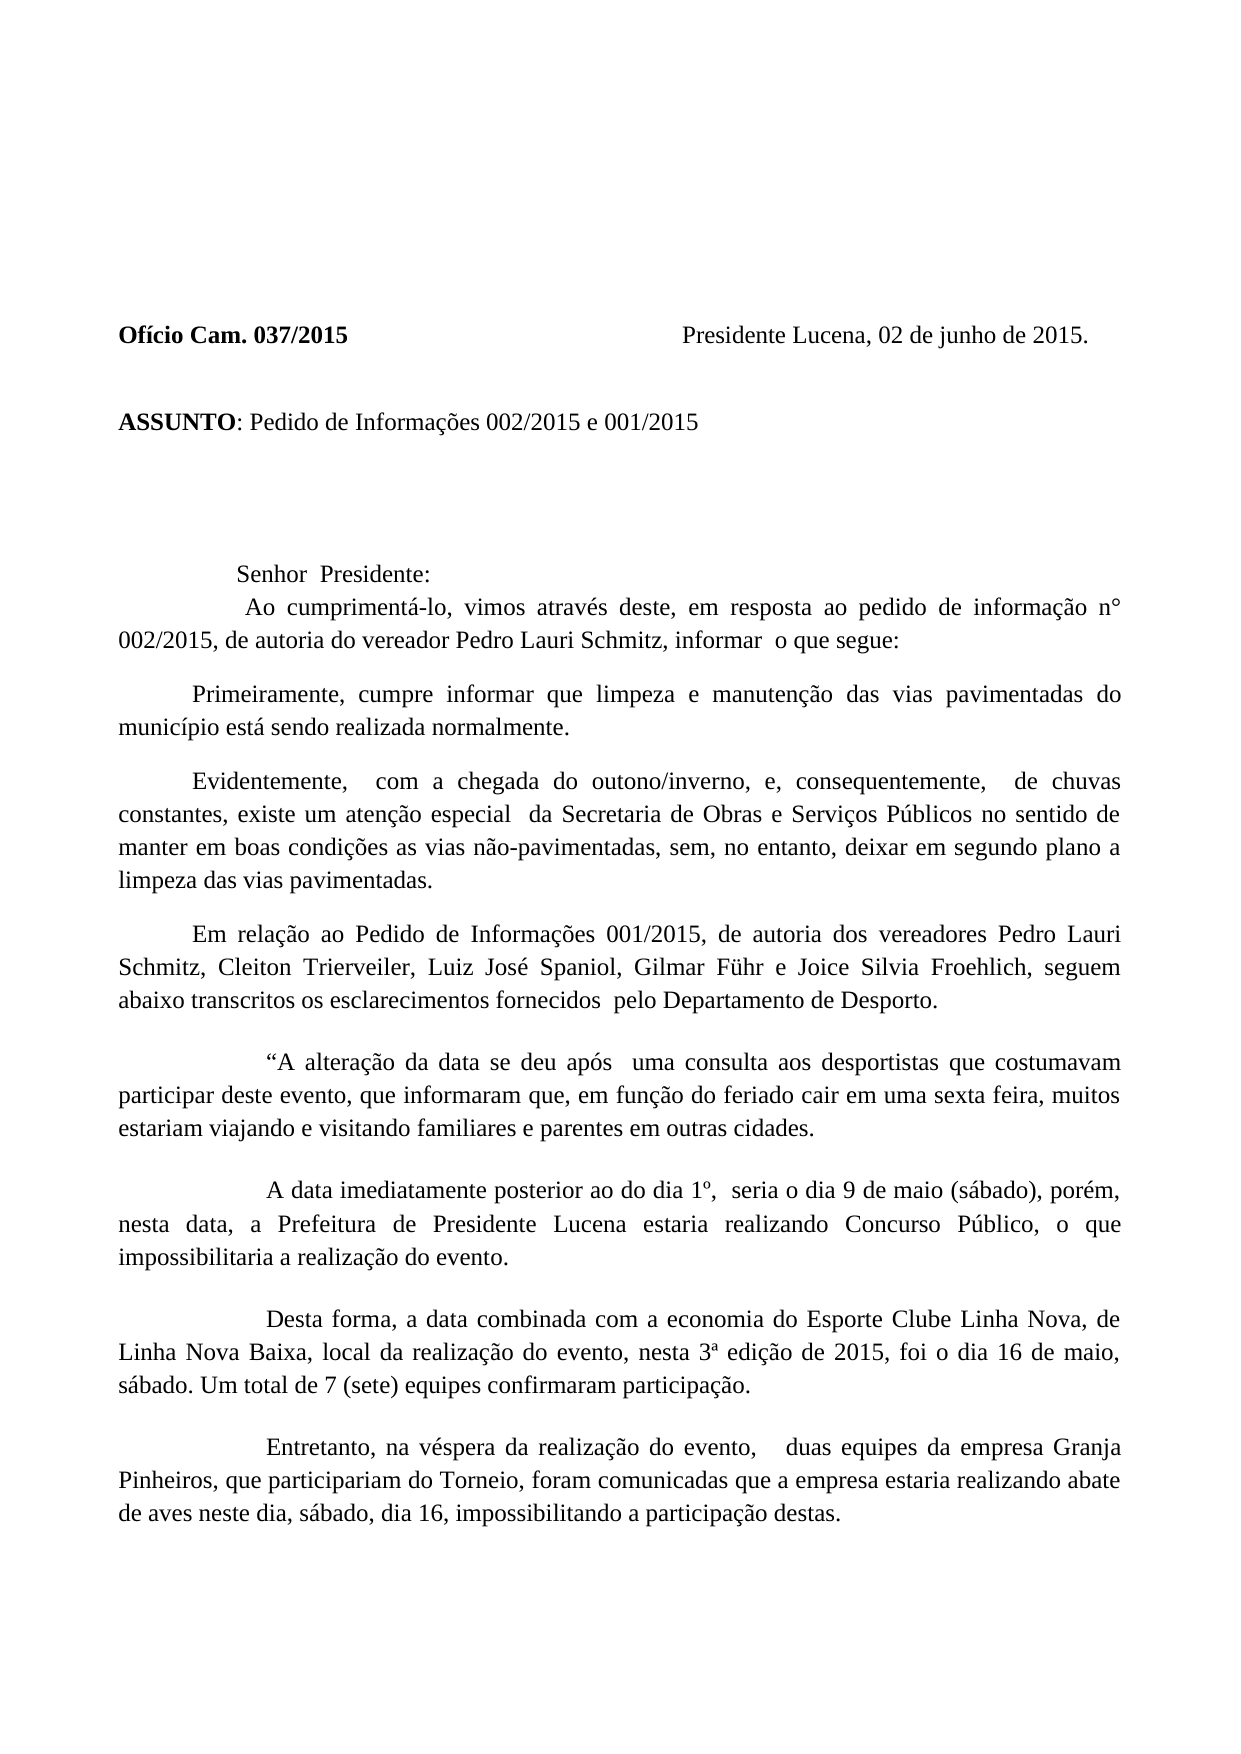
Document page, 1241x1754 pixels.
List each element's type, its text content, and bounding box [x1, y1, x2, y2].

text Primeiramente, cumpre informar que limpeza e manutenção das vias pavimentadas do município está sendo realizada normalmente. [118, 679, 1122, 741]
text Ao cumprimentá-lo, vimos através deste, em resposta ao pedido de informação n° 002/2015, de autoria do vereador Pedro Lauri Schmitz, informar o que segue: [118, 592, 1122, 654]
text Ofício Cam. 037/2015 Presidente Lucena, 02 de junho de 2015. [118, 320, 1122, 348]
text Entretanto, na véspera da realização do evento, duas equipes da empresa Granja Pinheiros, que participariam do Torneio, foram comunicadas que a empresa estaria realizando abate de aves neste dia, sábado, dia 16, impossibilitando a participação destas. [118, 1432, 1122, 1527]
subtitle Senhor Presidente: [118, 559, 1122, 588]
text Desta forma, a data combinada com a economia do Esporte Clube Linha Nova, de Linha Nova Baixa, local da realização do evento, nesta 3ª edição de 2015, foi o dia 16 de maio, sábado. Um total de 7 (sete) equipes confirmaram participação. [118, 1304, 1122, 1399]
text A data imediatamente posterior ao do dia 1º, seria o dia 9 de maio (sábado), porém, nesta data, a Prefeitura de Presidente Lucena estaria realizando Concurso Público, o que impossibilitaria a realização do evento. [118, 1176, 1122, 1270]
text “A alteração da data se deu após uma consulta aos desportistas que costumavam participar deste evento, que informaram que, em função do feriado cair em uma sexta feira, muitos estariam viajando e visitando familiares e parentes em outras cidades. [118, 1047, 1122, 1142]
text Em relação ao Pedido de Informações 001/2015, de autoria dos vereadores Pedro Lauri Schmitz, Cleiton Trierveiler, Luiz José Spaniol, Gilmar Führ e Joice Silvia Froehlich, seguem abaixo transcritos os esclarecimentos fornecidos pelo Departamento de Desporto. [118, 919, 1122, 1014]
text ASSUNTO: Pedido de Informações 002/2015 e 001/2015 [118, 407, 1122, 435]
text Evidentemente, com a chegada do outono/inverno, e, consequentemente, de chuvas constantes, existe um atenção especial da Secretaria de Obras e Serviços Públicos no sentido de manter em boas condições as vias não-pavimentadas, sem, no entanto, deixar em segundo plano a limpeza das vias pavimentadas. [118, 766, 1122, 894]
